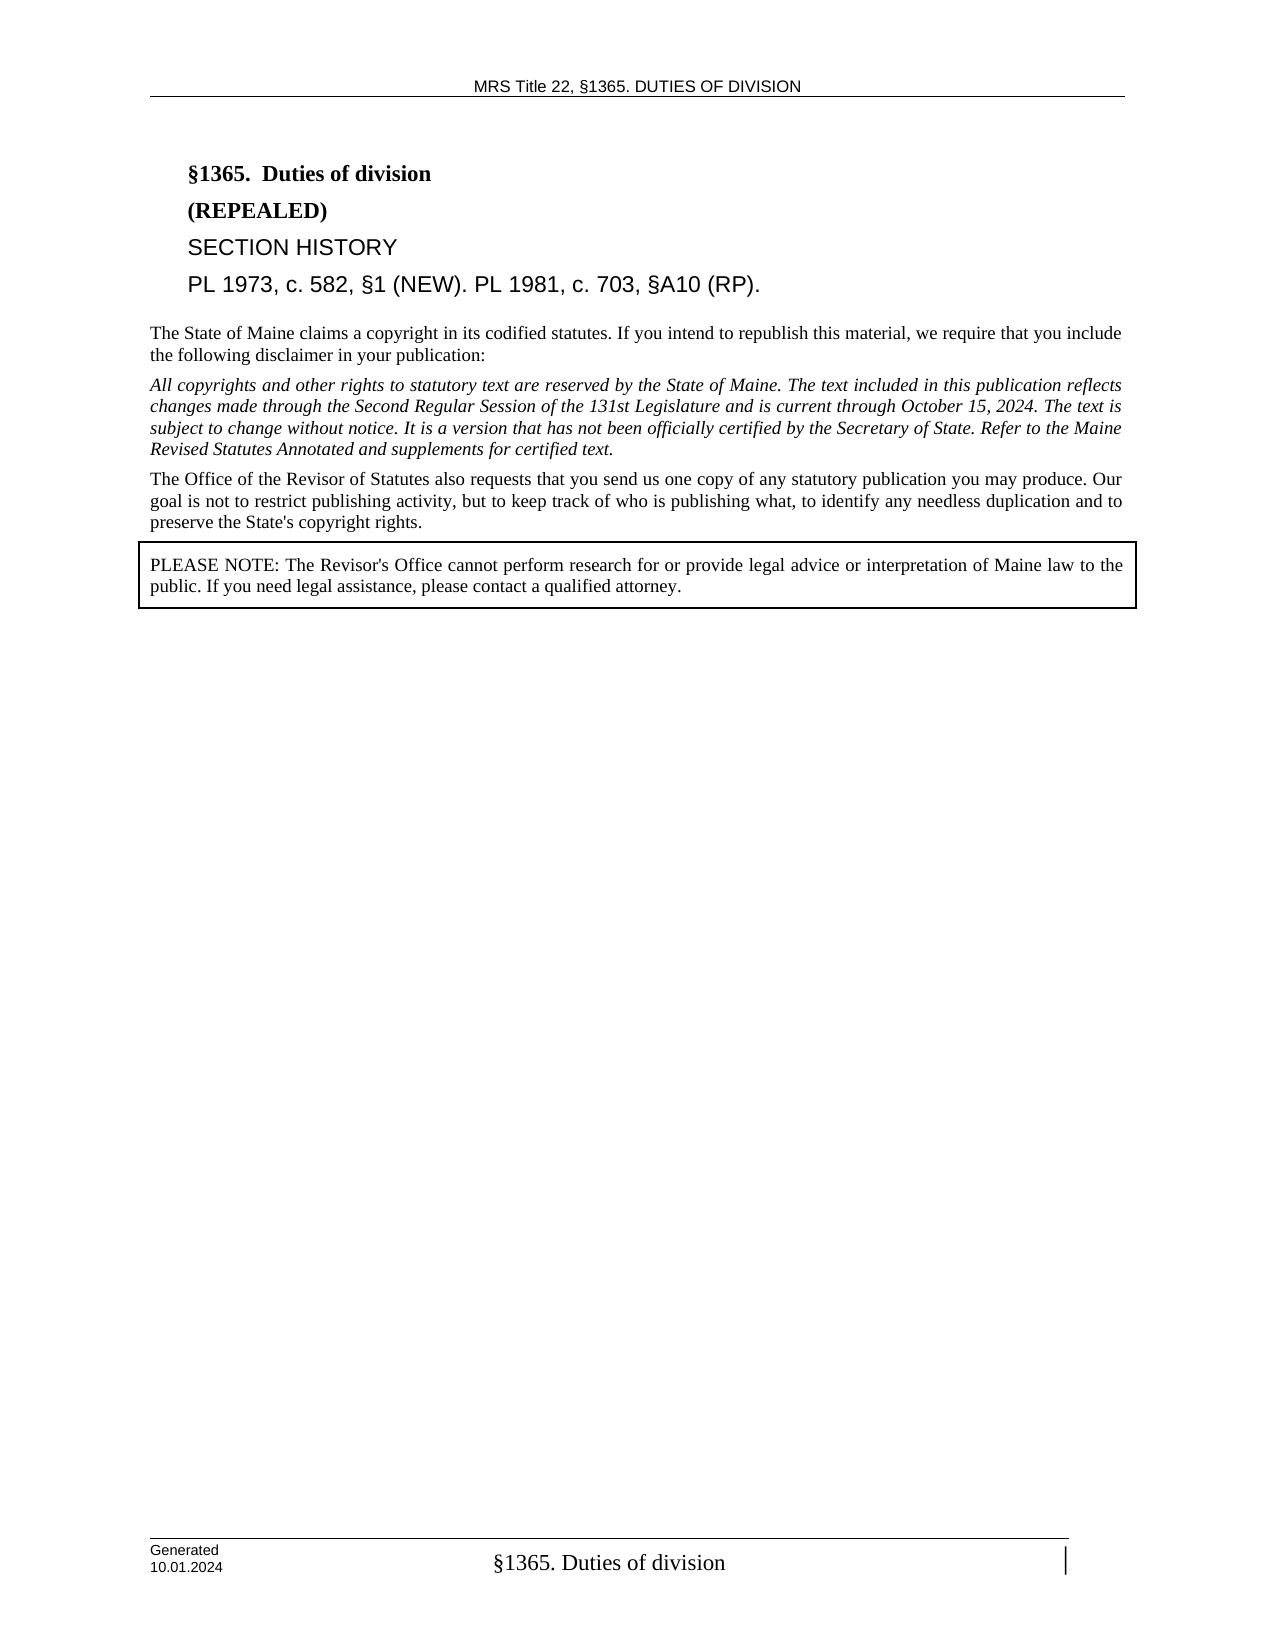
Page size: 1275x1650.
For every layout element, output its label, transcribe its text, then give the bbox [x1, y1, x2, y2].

text PL 1973, c. 582, §1 (NEW). PL 1981, c. 703, §A10 (RP). [187, 271, 1125, 297]
text SECTION HISTORY [187, 234, 1125, 260]
text All copyrights and other rights to statutory text are reserved by the State of Maine. The text included in this publication reflects changes made through the Second Regular Session of the 131st Legislature and is current through October 15, 2024 . The text is subject to change without notice. It is a version that has not been officially certified by the Secretary of State. Refer to the Maine Revised Statutes Annotated and supplements for certified text. [150, 373, 1125, 460]
text The Office of the Revisor of Statutes also requests that you send us one copy of any statutory publication you may produce. Our goal is not to restrict publishing activity, but to keep track of who is publishing what, to identify any needless duplication and to preserve the State's copyright rights. [150, 468, 1125, 533]
text §1365. Duties of division [187, 160, 1125, 187]
text PLEASE NOTE: The Revisor's Office cannot perform research for or provide legal advice or interpretation of Maine law to the public. If you need legal assistance, please contact a qualified attorney. [140, 543, 1135, 607]
text (REPEALED) [187, 197, 1125, 223]
text The State of Maine claims a copyright in its codified statutes. If you intend to republish this material, we require that you include the following disclaimer in your publication: [150, 322, 1125, 365]
